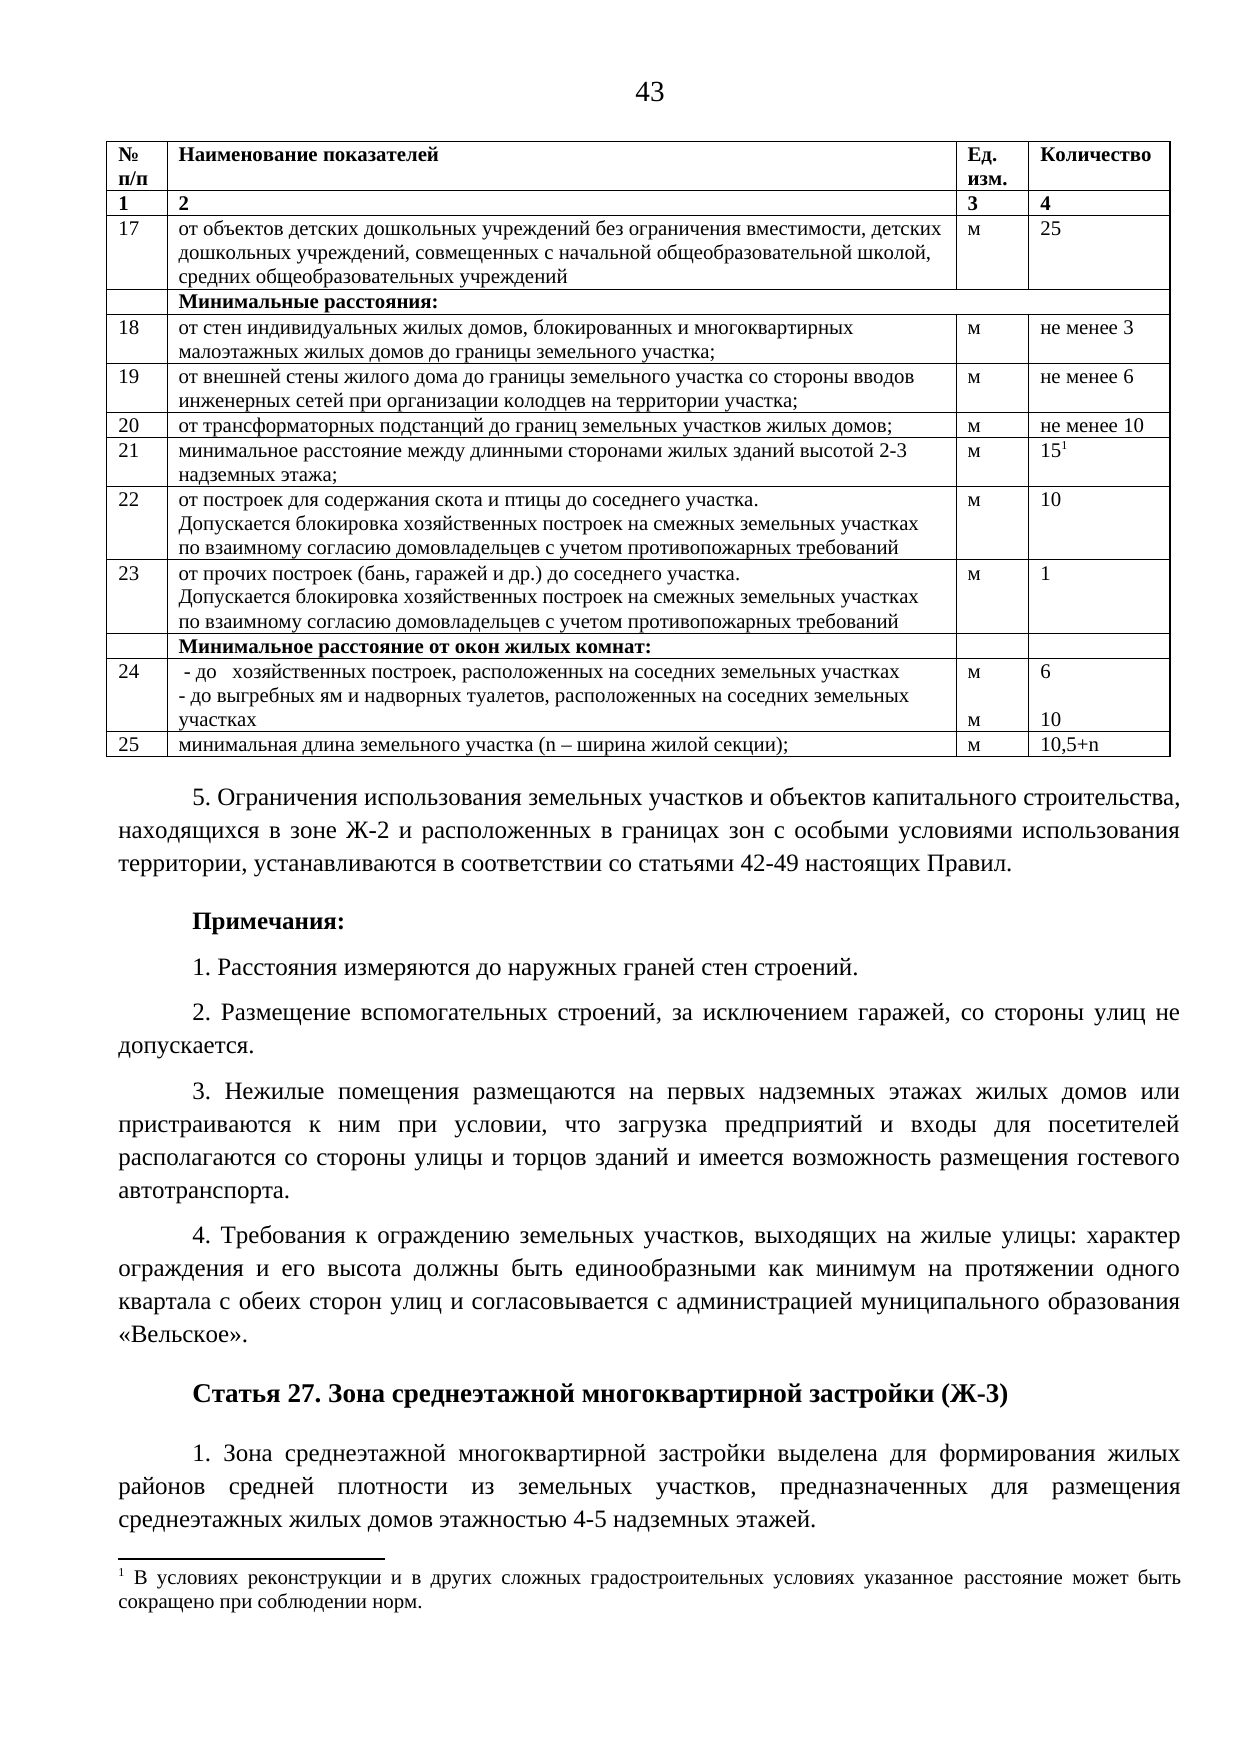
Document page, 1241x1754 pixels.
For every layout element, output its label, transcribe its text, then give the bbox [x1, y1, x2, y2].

table_cell 2 [168, 191, 956, 215]
text 1. Расстояния измеряются до наружных граней стен строений. [118, 952, 1181, 980]
table_cell м [957, 438, 1028, 486]
table_cell от построек для содержания скота и птицы до соседнего участка. Допускается блокировка хозяйственных построек на смежных земельных участках по взаимному согласию домовладельцев с учетом противопожарных требований [168, 487, 956, 559]
table_cell минимальное расстояние между длинными сторонами жилых зданий высотой 2-3 надземных этажа; [168, 438, 956, 486]
text 4. Требования к ограждению земельных участков, выходящих на жилые улицы: характер ограждения и его высота должны быть единообразными как минимум на протяжении одного квартала с обеих сторон улиц и согласовывается с администрацией муниципального образования «Вельское». [118, 1220, 1181, 1348]
table_cell 3 [957, 191, 1028, 215]
table_cell от трансформаторных подстанций до границ земельных участков жилых домов; [168, 413, 956, 437]
table_cell [957, 634, 1028, 658]
table_cell 1 [107, 191, 167, 215]
table_cell м [957, 560, 1028, 633]
table_cell 18 [107, 315, 167, 363]
table_cell 21 [107, 438, 167, 486]
table_cell [107, 290, 167, 313]
table_cell 25 [107, 732, 167, 756]
table_cell 23 [107, 560, 167, 633]
table_cell не менее 6 [1029, 364, 1169, 412]
table_header Количество [1029, 142, 1169, 190]
table_cell Минимальные расстояния: [168, 290, 1169, 313]
table_header № п/п [107, 142, 167, 190]
text 3. Нежилые помещения размещаются на первых надземных этажах жилых домов или пристраиваются к ним при условии, что загрузка предприятий и входы для посетителей располагаются со стороны улицы и торцов зданий и имеется возможность размещения гостевого автотранспорта. [118, 1076, 1181, 1203]
table_cell [1029, 634, 1169, 658]
table_cell м [957, 364, 1028, 412]
table_cell от прочих построек (бань, гаражей и др.) до соседнего участка. Допускается блокировка хозяйственных построек на смежных земельных участках по взаимному согласию домовладельцев с учетом противопожарных требований [168, 560, 956, 633]
table_cell м [957, 216, 1028, 288]
table_cell 4 [1029, 191, 1169, 215]
table_cell 15 [1029, 438, 1169, 486]
table_cell м [957, 413, 1028, 437]
table_cell 6 10 [1029, 659, 1169, 731]
table_cell м [957, 732, 1028, 756]
text 5. Ограничения использования земельных участков и объектов капитального строительства, находящихся в зоне Ж-2 и расположенных в границах зон с особыми условиями использования территории, устанавливаются в соответствии со статьями 42-49 настоящих Правил. [118, 782, 1181, 877]
table_cell 10,5+n [1029, 732, 1169, 756]
table_cell 22 [107, 487, 167, 559]
table_cell м [957, 315, 1028, 363]
table_header Наименование показателей [168, 142, 956, 190]
table_cell не менее 3 [1029, 315, 1169, 363]
table_cell Минимальное расстояние от окон жилых комнат: [168, 634, 956, 658]
table_header Ед. изм. [957, 142, 1028, 190]
table_cell минимальная длина земельного участка (n – ширина жилой секции); [168, 732, 956, 756]
text 2. Размещение вспомогательных строений, за исключением гаражей, со стороны улиц не допускается. [118, 997, 1181, 1059]
table_cell м [957, 487, 1028, 559]
table_cell от стен индивидуальных жилых домов, блокированных и многоквартирных малоэтажных жилых домов до границы земельного участка; [168, 315, 956, 363]
table_cell 25 [1029, 216, 1169, 288]
table_cell 17 [107, 216, 167, 288]
text Примечания: [118, 906, 1181, 935]
table_cell не менее 10 [1029, 413, 1169, 437]
table_cell м м [957, 659, 1028, 731]
text 1. Зона среднеэтажной многоквартирной застройки выделена для формирования жилых районов средней плотности из земельных участков, предназначенных для размещения среднеэтажных жилых домов этажностью 4-5 надземных этажей. [118, 1438, 1181, 1533]
table_cell от объектов детских дошкольных учреждений без ограничения вместимости, детских дошкольных учреждений, совмещенных с начальной общеобразовательной школой, средних общеобразовательных учреждений [168, 216, 956, 288]
table_cell 24 [107, 659, 167, 731]
table_cell 10 [1029, 487, 1169, 559]
table_cell от внешней стены жилого дома до границы земельного участка со стороны вводов инженерных сетей при организации колодцев на территории участка; [168, 364, 956, 412]
table_cell 20 [107, 413, 167, 437]
subtitle Статья 27. Зона среднеэтажной многоквартирной застройки (Ж-3) [118, 1377, 1181, 1408]
table_cell 1 [1029, 560, 1169, 633]
table_cell - до хозяйственных построек, расположенных на соседних земельных участках - до выгребных ям и надворных туалетов, расположенных на соседних земельных участках [168, 659, 956, 731]
table_cell [107, 634, 167, 658]
table_cell 19 [107, 364, 167, 412]
